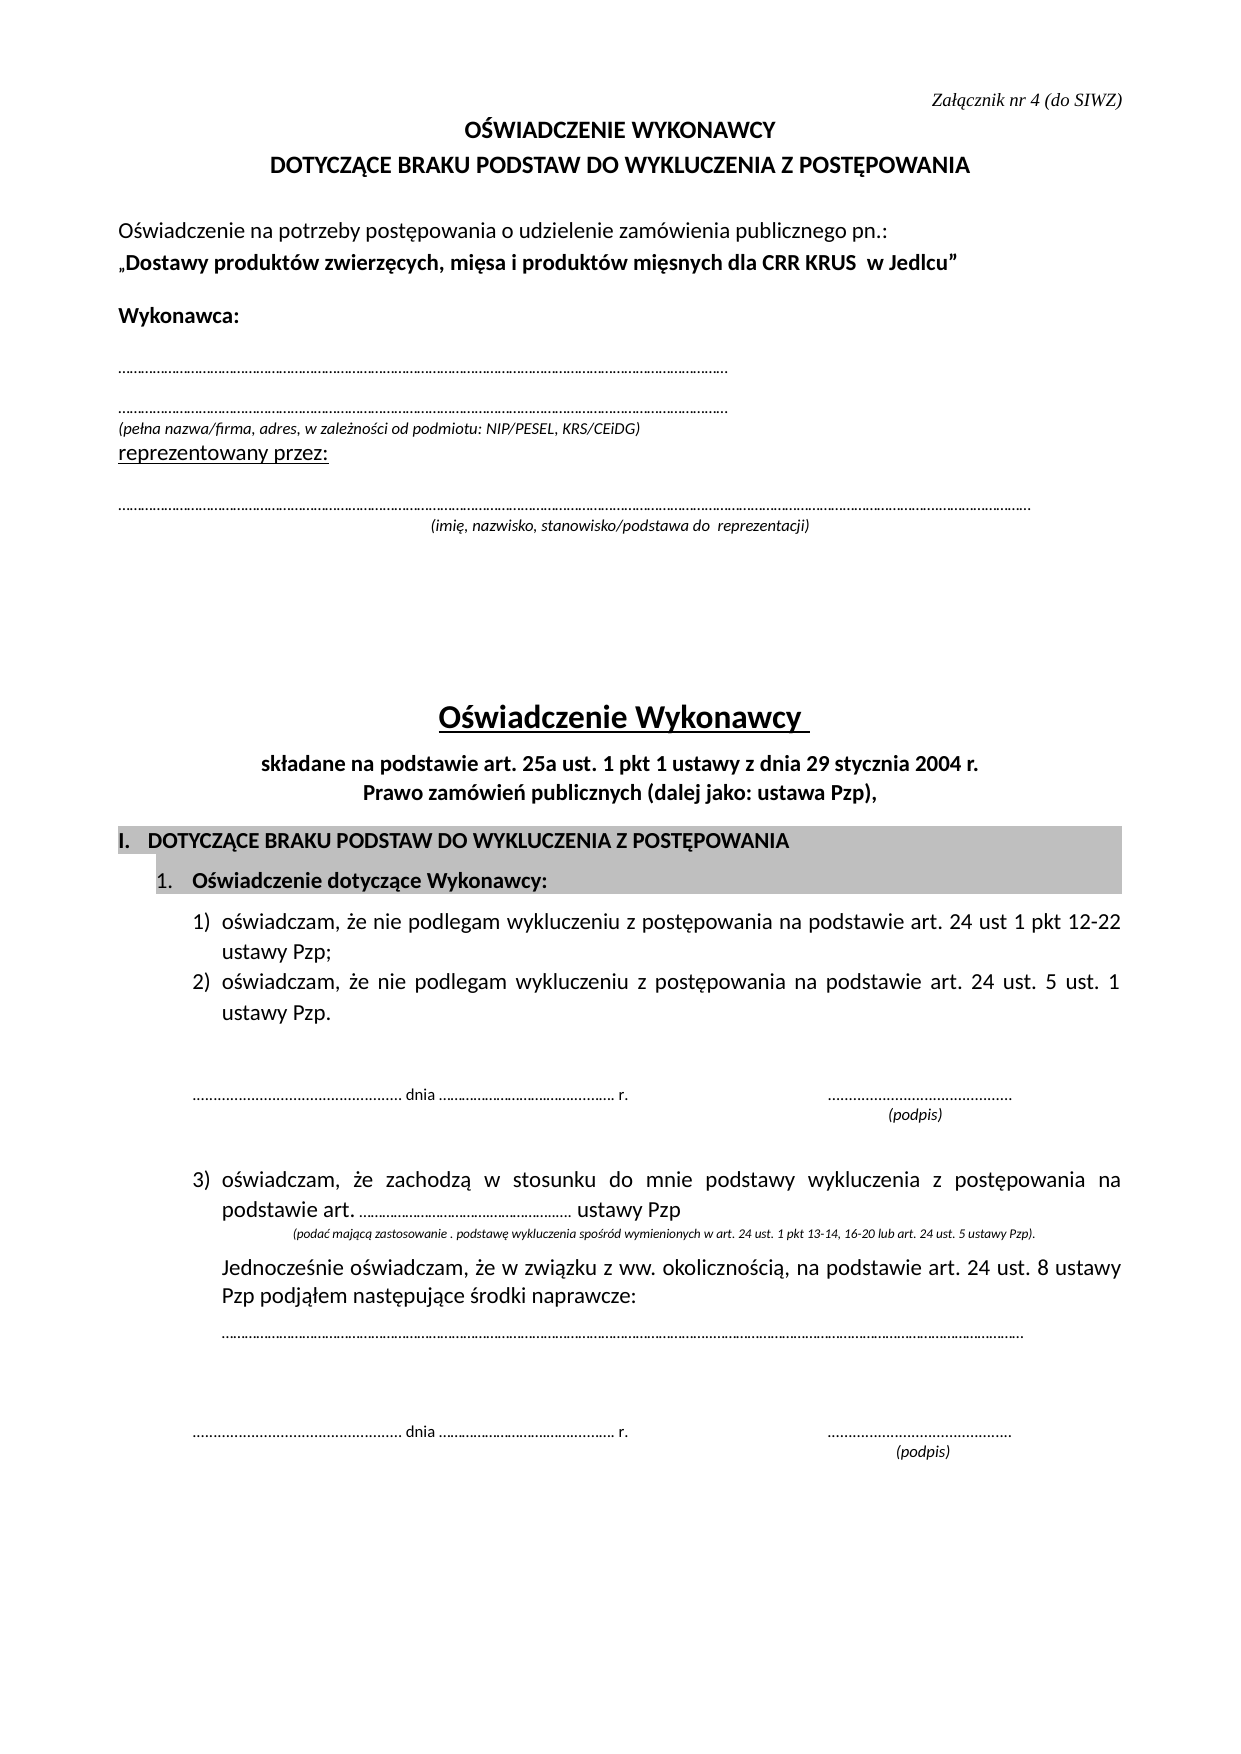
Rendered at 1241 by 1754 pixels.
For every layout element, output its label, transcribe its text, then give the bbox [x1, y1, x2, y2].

text (imię, nazwisko, stanowisko/podstawa do reprezentacji) [118, 515, 1122, 535]
text (podpis) [679, 1104, 1122, 1124]
text OŚWIADCZENIE WYKONAWCY [118, 114, 1122, 145]
text składane na podstawie art. 25a ust. 1 pkt 1 ustawy z dnia 29 stycznia 2004 r. [118, 749, 1122, 778]
text …………………………………………………………………………………………………………………………………………………………………………………………….…………………… [118, 494, 1122, 515]
text Wykonawca: [118, 301, 1122, 329]
text Załącznik nr 4 (do SIWZ) [118, 89, 1122, 110]
list Oświadczenie dotyczące Wykonawcy: [156, 866, 1122, 894]
text Prawo zamówień publicznych (dalej jako: ustawa Pzp), [118, 778, 1122, 806]
text …………………………………………………………………………………………………………………………………………… [118, 398, 827, 418]
list DOTYCZĄCE BRAKU PODSTAW DO WYKLUCZENIA Z POSTĘPOWANIA [118, 826, 1122, 854]
text Jednocześnie oświadczam, że w związku z ww. okolicznością, na podstawie art. 24 ust. 8 ustawy Pzp podjąłem następujące środki naprawcze: [222, 1253, 1122, 1309]
text Oświadczenie na potrzeby postępowania o udzielenie zamówienia publicznego pn.: [118, 216, 1122, 244]
text …………………………………………………………………………………………………………………………………………… [118, 357, 827, 377]
text .................................................. dnia ……………………….…….......…. r. ............................................ [118, 1421, 1122, 1441]
text „Dostawy produktów zwierzęcych, mięsa i produktów mięsnych dla CRR KRUS w Jedlcu” [118, 248, 1122, 276]
text (podpis) [679, 1441, 1122, 1462]
text (pełna nazwa/firma, adres, w zależności od podmiotu: NIP/PESEL, KRS/CEiDG) [118, 418, 827, 438]
text ………………………………………………………………………………………………………………..……………………………………………………………………… [222, 1322, 1122, 1342]
list oświadczam, że zachodzą w stosunku do mnie podstawy wykluczenia z postępowania na podstawie art. …………………………….……………..…. ustawy Pzp [192, 1165, 1122, 1223]
list oświadczam, że nie podlegam wykluczeniu z postępowania na podstawie art. 24 ust. 5 ust. 1 ustawy Pzp. [192, 967, 1122, 1026]
list oświadczam, że nie podlegam wykluczeniu z postępowania na podstawie art. 24 ust 1 pkt 12-22 ustawy Pzp; [192, 907, 1122, 965]
text .................................................. dnia ……………………….…….......…. r. ............................................ [192, 1084, 1122, 1104]
text (podać mającą zastosowanie . podstawę wykluczenia spośród wymienionych w art. 24 ust. 1 pkt 13-14, 16-20 lub art. 24 ust. 5 ustawy Pzp). [207, 1226, 1122, 1253]
text reprezentowany przez: [118, 438, 1122, 466]
text Oświadczenie Wykonawcy [118, 696, 1122, 737]
text DOTYCZĄCE BRAKU PODSTAW DO WYKLUCZENIA Z POSTĘPOWANIA [118, 149, 1122, 179]
